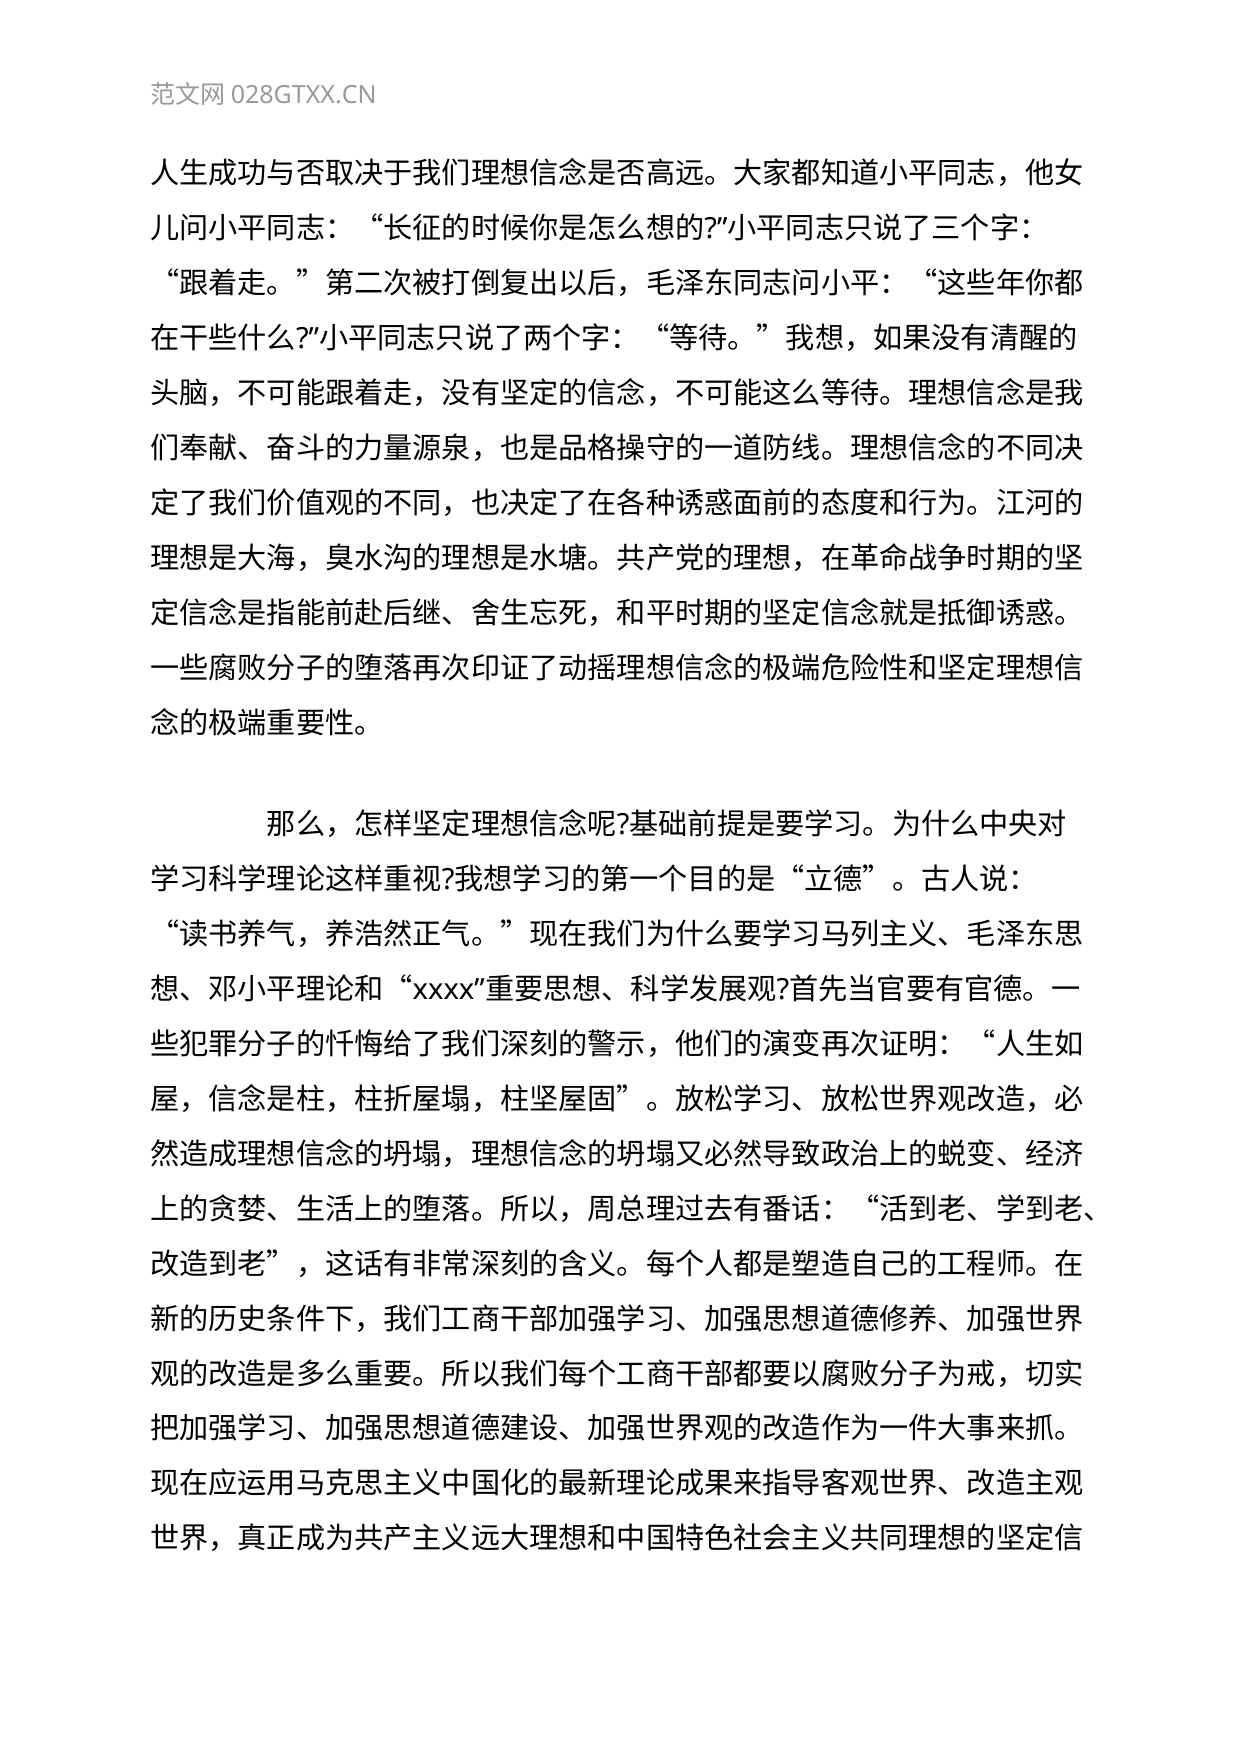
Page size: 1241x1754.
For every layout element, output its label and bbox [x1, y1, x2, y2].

text [150, 150, 1090, 741]
text [150, 801, 1090, 1557]
